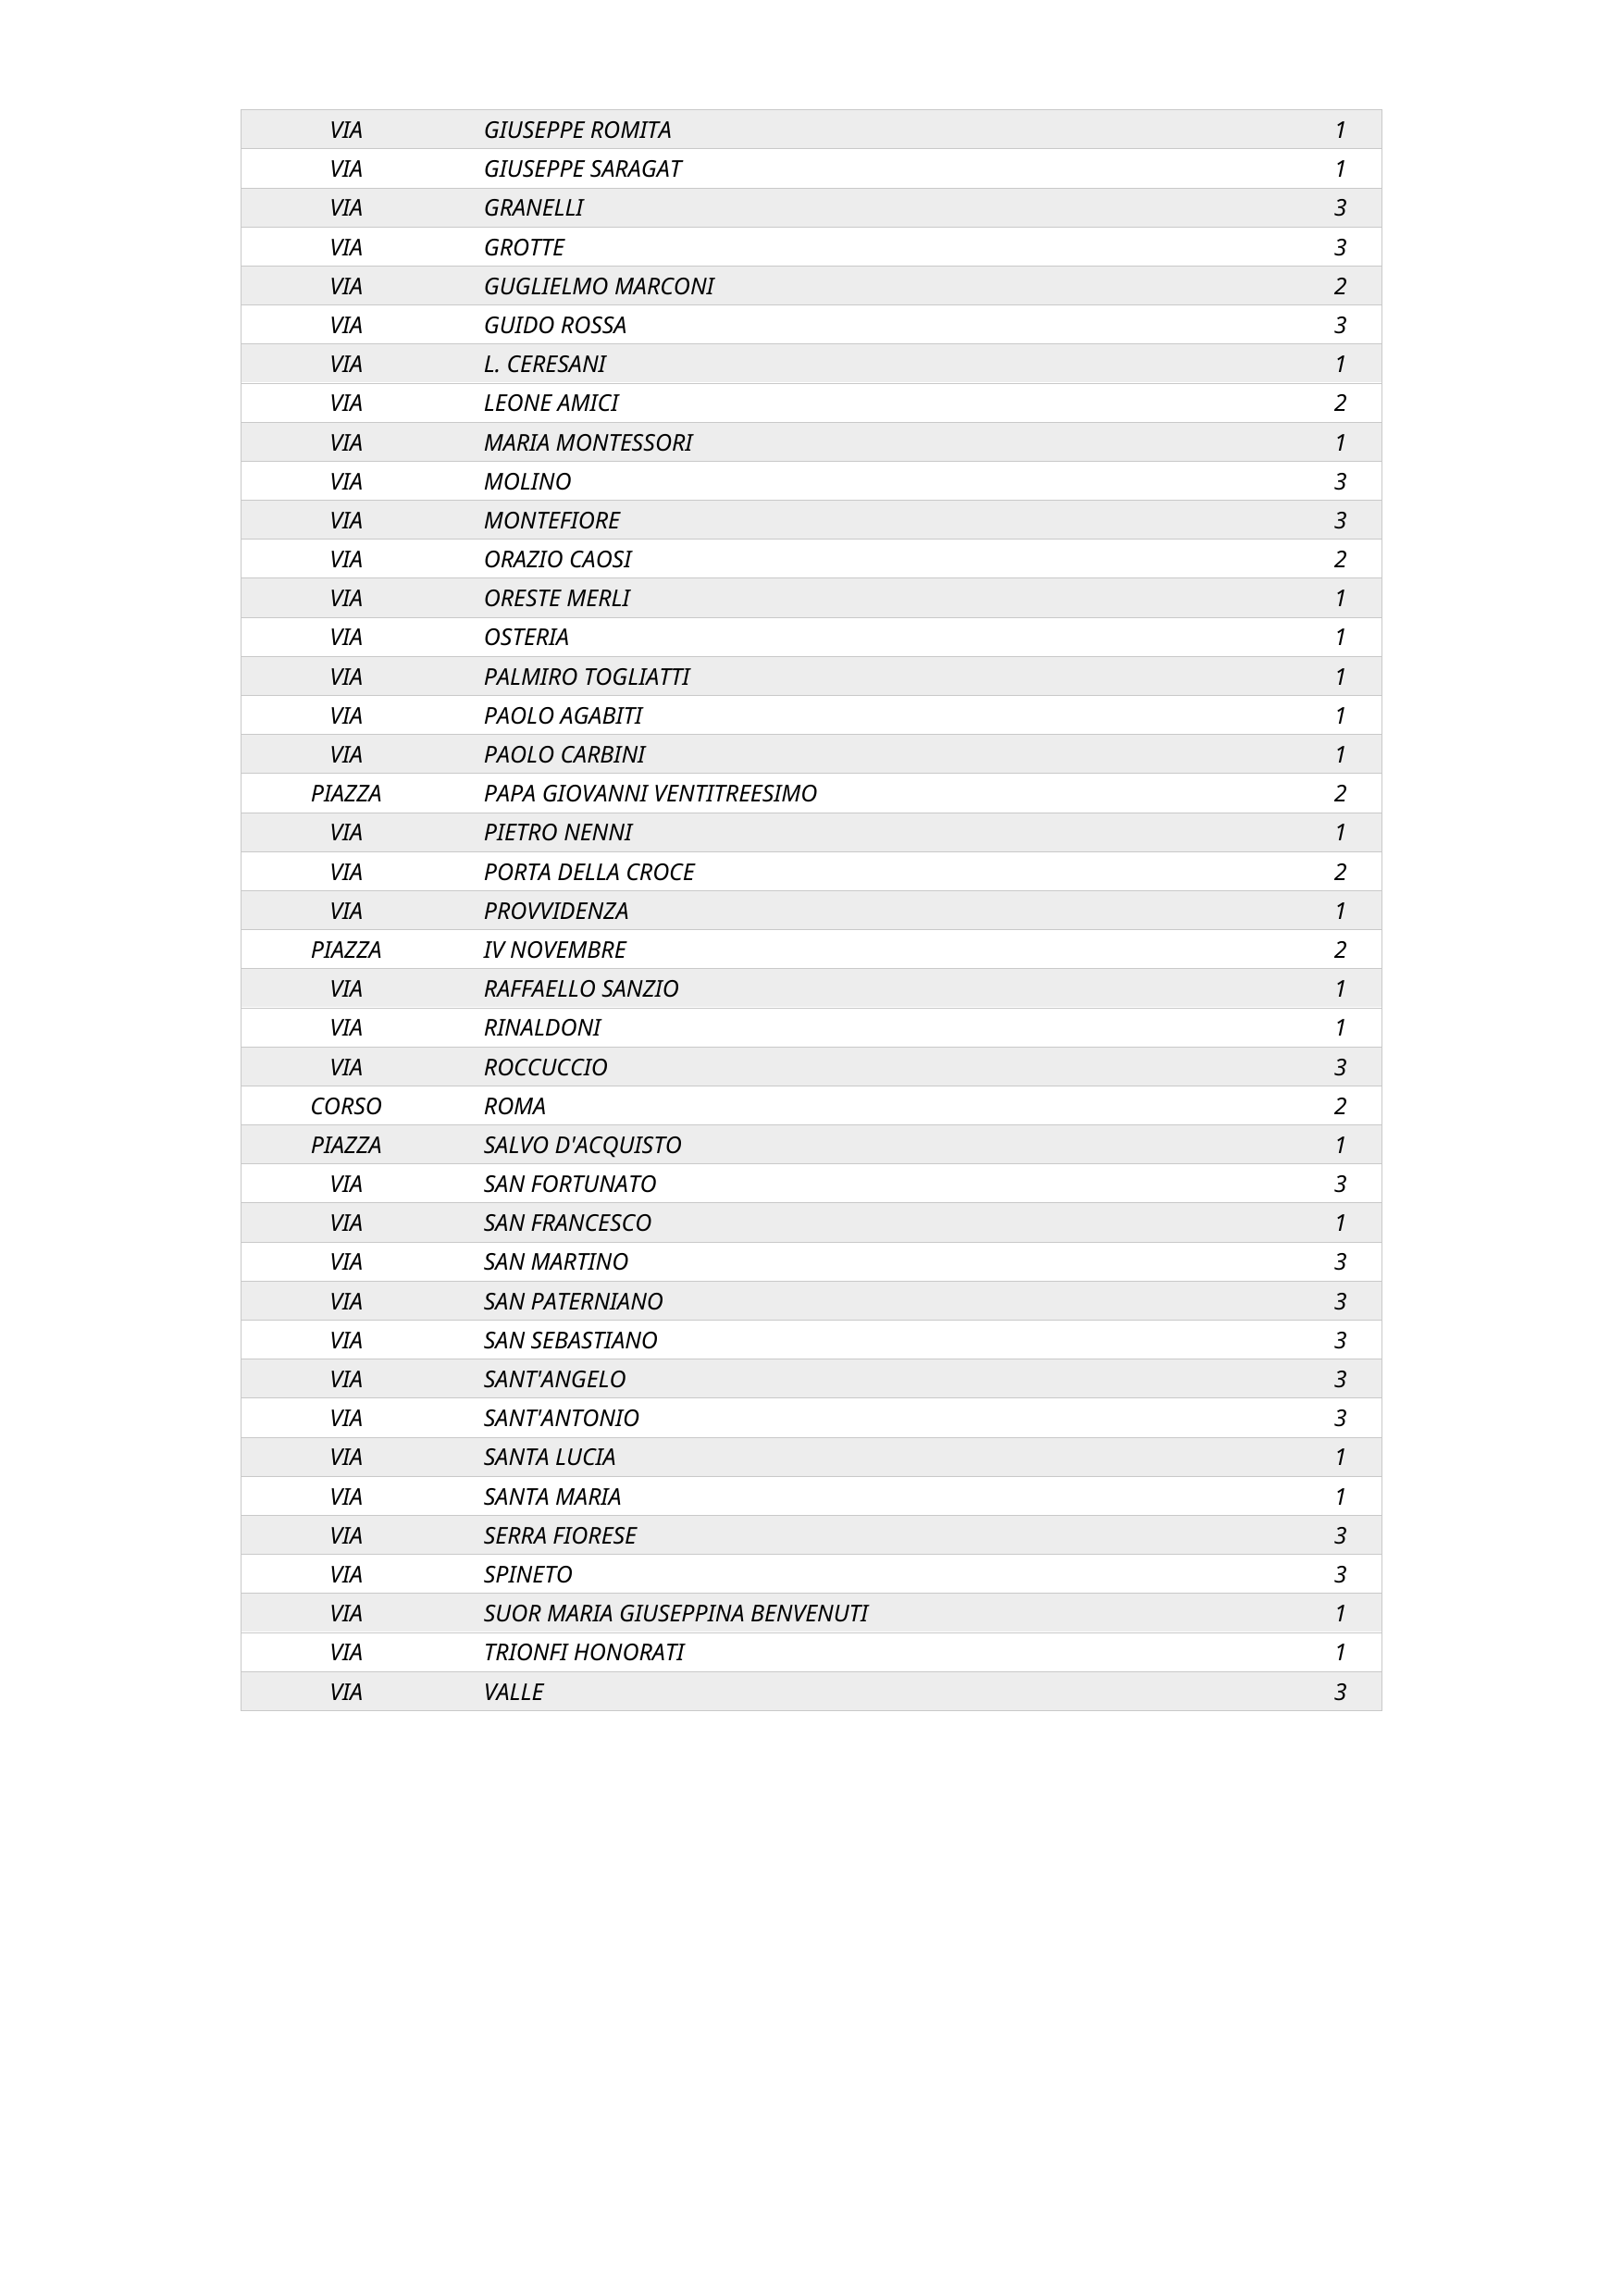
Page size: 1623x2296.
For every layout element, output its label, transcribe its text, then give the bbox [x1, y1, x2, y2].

table_cell MARIA MONTESSORI [453, 423, 1301, 461]
table_cell 1 [1301, 1594, 1381, 1632]
table_cell 2 [1301, 1086, 1381, 1124]
table_cell VIA [242, 1321, 453, 1359]
table_cell 1 [1301, 891, 1381, 929]
table_cell MOLINO [453, 462, 1301, 500]
table_cell 3 [1301, 1321, 1381, 1359]
table_cell PIETRO NENNI [453, 813, 1301, 851]
table_cell 1 [1301, 149, 1381, 187]
table_cell 3 [1301, 1672, 1381, 1710]
table_cell 3 [1301, 462, 1381, 500]
table_cell IV NOVEMBRE [453, 930, 1301, 968]
table_cell VIA [242, 852, 453, 890]
table_cell 3 [1301, 1398, 1381, 1436]
table_cell 3 [1301, 1048, 1381, 1086]
table_cell 1 [1301, 1203, 1381, 1242]
table_cell VIA [242, 423, 453, 461]
table_cell LEONE AMICI [453, 384, 1301, 422]
table_cell VIA [242, 1282, 453, 1320]
table_cell VIA [242, 696, 453, 734]
table_cell 1 [1301, 1125, 1381, 1163]
table_cell VIA [242, 1594, 453, 1632]
table_cell GUIDO ROSSA [453, 305, 1301, 343]
table_cell MONTEFIORE [453, 501, 1301, 539]
table_cell VIA [242, 267, 453, 304]
table_cell 1 [1301, 1477, 1381, 1515]
table_cell VIA [242, 1164, 453, 1202]
table_cell GIUSEPPE SARAGAT [453, 149, 1301, 187]
table_cell GROTTE [453, 228, 1301, 266]
table_cell VIA [242, 1359, 453, 1397]
table_cell 3 [1301, 305, 1381, 343]
table_cell VIA [242, 735, 453, 773]
table_cell VIA [242, 1009, 453, 1047]
table_cell VIA [242, 1672, 453, 1710]
table_cell PAPA GIOVANNI VENTITREESIMO [453, 774, 1301, 812]
table_cell 2 [1301, 540, 1381, 577]
table_cell 1 [1301, 1438, 1381, 1476]
table_cell 1 [1301, 618, 1381, 656]
table_cell 1 [1301, 657, 1381, 695]
table_cell VIA [242, 110, 453, 148]
table_cell 2 [1301, 774, 1381, 812]
table_cell GRANELLI [453, 189, 1301, 227]
table_cell 1 [1301, 735, 1381, 773]
table_cell CORSO [242, 1086, 453, 1124]
table_cell VIA [242, 1516, 453, 1554]
table_cell 2 [1301, 384, 1381, 422]
table_cell VIA [242, 1048, 453, 1086]
table_cell 1 [1301, 1009, 1381, 1047]
table_cell L. CERESANI [453, 344, 1301, 382]
table_cell VIA [242, 618, 453, 656]
table_cell 3 [1301, 1516, 1381, 1554]
table_cell 1 [1301, 578, 1381, 617]
table_cell VIA [242, 501, 453, 539]
table_cell PIAZZA [242, 1125, 453, 1163]
table_cell SANTA MARIA [453, 1477, 1301, 1515]
table_cell 1 [1301, 110, 1381, 148]
table_cell VIA [242, 969, 453, 1007]
table_cell 1 [1301, 423, 1381, 461]
table_cell PORTA DELLA CROCE [453, 852, 1301, 890]
table_cell 3 [1301, 501, 1381, 539]
table_cell TRIONFI HONORATI [453, 1633, 1301, 1671]
table_cell SAN PATERNIANO [453, 1282, 1301, 1320]
table_cell VIA [242, 1633, 453, 1671]
table_cell 3 [1301, 1555, 1381, 1593]
table_cell VIA [242, 189, 453, 227]
table_cell 2 [1301, 852, 1381, 890]
table_cell PIAZZA [242, 930, 453, 968]
table_cell 3 [1301, 1359, 1381, 1397]
table_cell SAN FRANCESCO [453, 1203, 1301, 1242]
table_cell SAN FORTUNATO [453, 1164, 1301, 1202]
table_cell PIAZZA [242, 774, 453, 812]
table_cell VIA [242, 384, 453, 422]
table_cell VIA [242, 1203, 453, 1242]
table_cell VIA [242, 813, 453, 851]
table_cell 2 [1301, 930, 1381, 968]
table_cell 3 [1301, 1282, 1381, 1320]
table_cell 3 [1301, 228, 1381, 266]
table_cell 1 [1301, 813, 1381, 851]
table_cell SALVO D'ACQUISTO [453, 1125, 1301, 1163]
table_cell VIA [242, 1398, 453, 1436]
table_cell GUGLIELMO MARCONI [453, 267, 1301, 304]
table_cell VIA [242, 891, 453, 929]
table_cell ROMA [453, 1086, 1301, 1124]
table_cell VIA [242, 1555, 453, 1593]
table_cell VIA [242, 1243, 453, 1281]
table_cell ORESTE MERLI [453, 578, 1301, 617]
table_cell SUOR MARIA GIUSEPPINA BENVENUTI [453, 1594, 1301, 1632]
table_cell RINALDONI [453, 1009, 1301, 1047]
table_cell 1 [1301, 1633, 1381, 1671]
table_cell 2 [1301, 267, 1381, 304]
table_cell ROCCUCCIO [453, 1048, 1301, 1086]
table_cell 1 [1301, 344, 1381, 382]
table_cell VIA [242, 1438, 453, 1476]
table_cell OSTERIA [453, 618, 1301, 656]
table_cell 1 [1301, 969, 1381, 1007]
table_cell VIA [242, 1477, 453, 1515]
table_cell PAOLO AGABITI [453, 696, 1301, 734]
table_cell RAFFAELLO SANZIO [453, 969, 1301, 1007]
table_cell VIA [242, 462, 453, 500]
table_cell SANT'ANGELO [453, 1359, 1301, 1397]
table_cell SPINETO [453, 1555, 1301, 1593]
table_cell SANT'ANTONIO [453, 1398, 1301, 1436]
table_cell SAN MARTINO [453, 1243, 1301, 1281]
table_cell VIA [242, 228, 453, 266]
table_cell VIA [242, 305, 453, 343]
table_cell VIA [242, 657, 453, 695]
table_cell 3 [1301, 189, 1381, 227]
table_cell SANTA LUCIA [453, 1438, 1301, 1476]
table_cell VIA [242, 149, 453, 187]
table_cell PROVVIDENZA [453, 891, 1301, 929]
table_cell 3 [1301, 1164, 1381, 1202]
table_cell ORAZIO CAOSI [453, 540, 1301, 577]
table_cell VIA [242, 540, 453, 577]
table_cell GIUSEPPE ROMITA [453, 110, 1301, 148]
table_cell SERRA FIORESE [453, 1516, 1301, 1554]
table_cell 1 [1301, 696, 1381, 734]
table_cell PAOLO CARBINI [453, 735, 1301, 773]
table_cell VALLE [453, 1672, 1301, 1710]
table_cell VIA [242, 578, 453, 617]
table_cell SAN SEBASTIANO [453, 1321, 1301, 1359]
table_cell VIA [242, 344, 453, 382]
table_cell PALMIRO TOGLIATTI [453, 657, 1301, 695]
table_cell 3 [1301, 1243, 1381, 1281]
